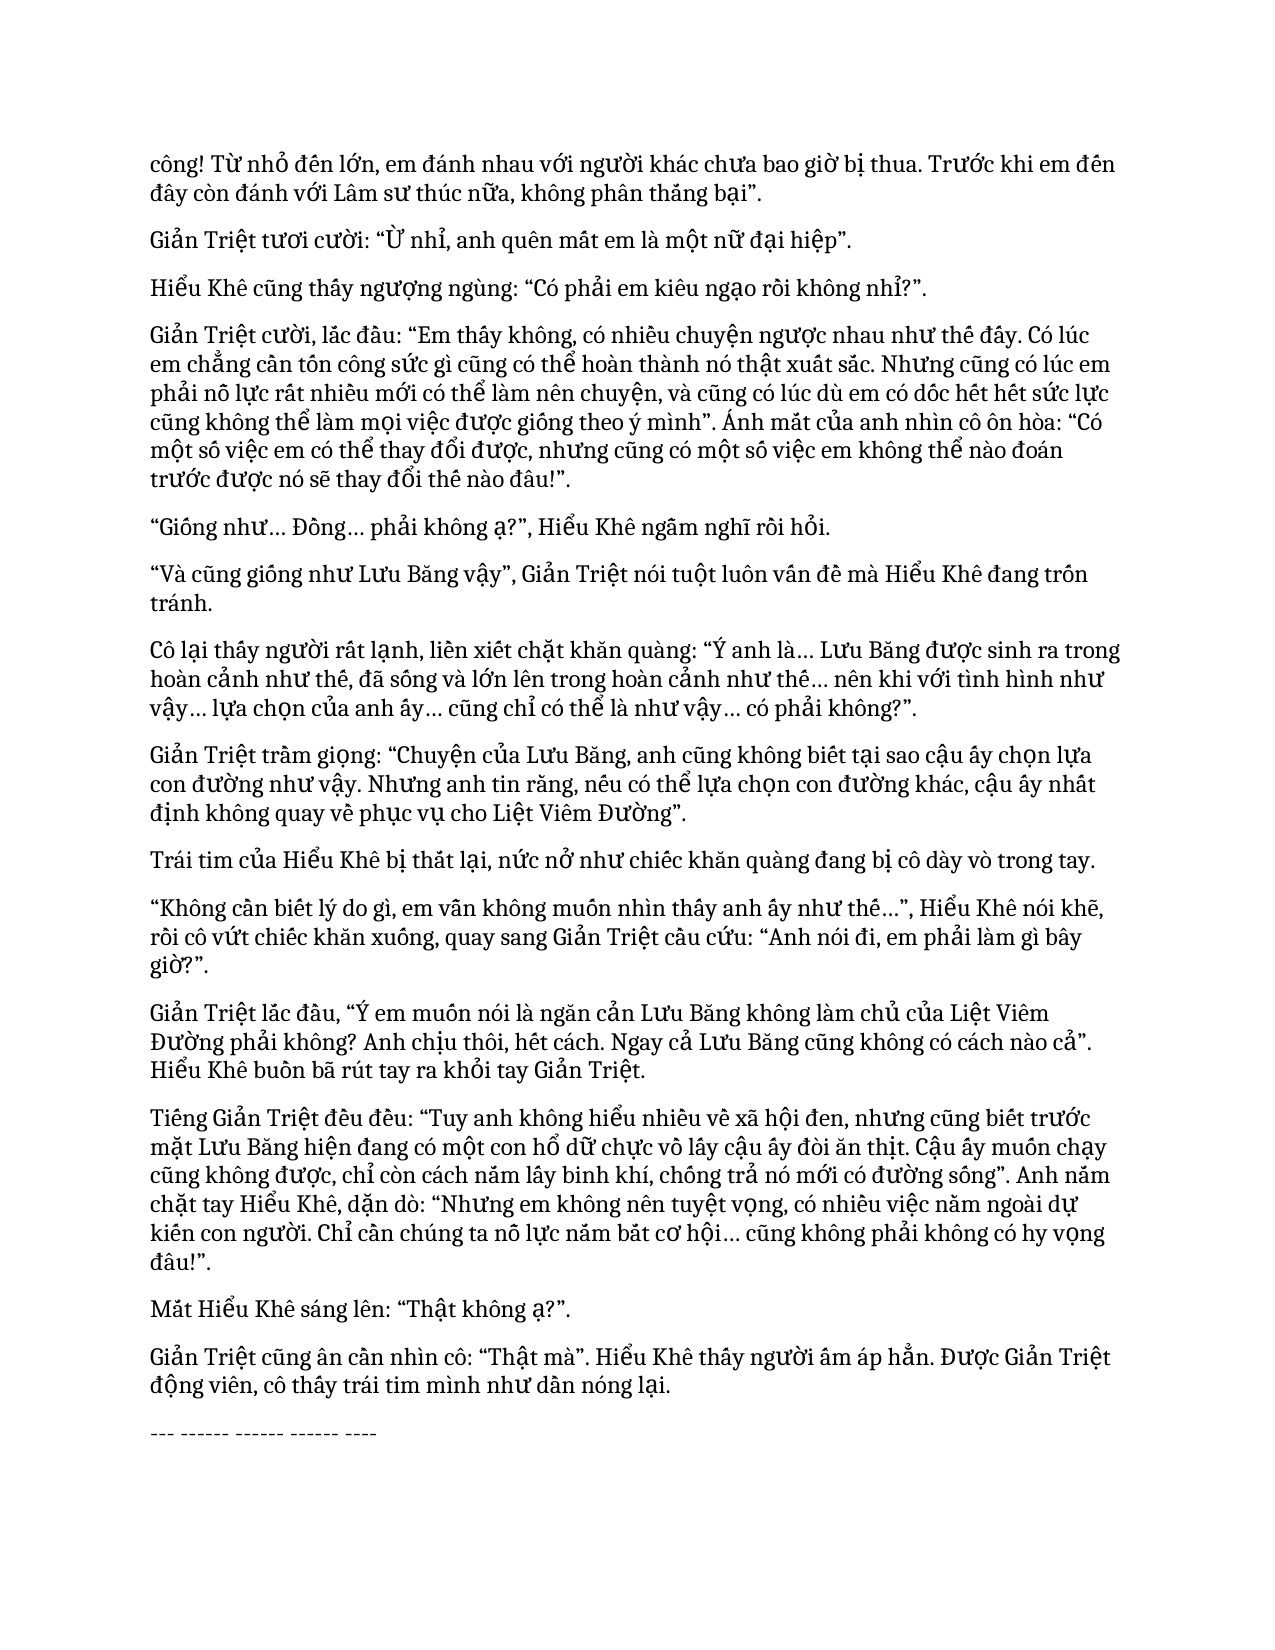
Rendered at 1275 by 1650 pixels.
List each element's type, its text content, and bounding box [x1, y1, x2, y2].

text Cô lại thấy người rất lạnh, liền xiết chặt khăn quàng: “Ý anh là… Lưu Băng được sinh ra trong hoàn cảnh như thế, đã sống và lớn lên trong hoàn cảnh như thế… nên khi với tình hình như vậy… lựa chọn của anh ấy… cũng chỉ có thể là như vậy… có phải không?”. [150, 636, 1125, 722]
text Trái tim của Hiểu Khê bị thắt lại, nức nở như chiếc khăn quàng đang bị cô dày vò trong tay. [150, 846, 1125, 875]
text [150, 150, 1125, 207]
text Giản Triệt tươi cười: “Ừ nhỉ, anh quên mất em là một nữ đại hiệp”. [150, 226, 1125, 255]
text Hiểu Khê cũng thấy ngượng ngùng: “Có phải em kiêu ngạo rồi không nhỉ?”. [150, 274, 1125, 302]
text “Và cũng giống như Lưu Băng vậy”, Giản Triệt nói tuột luôn vấn đề mà Hiểu Khê đang trốn tránh. [150, 560, 1125, 617]
text Giản Triệt trầm giọng: “Chuyện của Lưu Băng, anh cũng không biết tại sao cậu ấy chọn lựa con đường như vậy. Nhưng anh tin rằng, nếu có thể lựa chọn con đường khác, cậu ấy nhất định không quay về phục vụ cho Liệt Viêm Đường”. [150, 741, 1125, 827]
text “Giống như… Đồng… phải không ạ?”, Hiểu Khê ngẫm nghĩ rồi hỏi. [150, 512, 1125, 541]
text “Không cần biết lý do gì, em vẫn không muốn nhìn thấy anh ấy như thế…”, Hiểu Khê nói khẽ, rồi cô vứt chiếc khăn xuống, quay sang Giản Triệt cầu cứu: “Anh nói đi, em phải làm gì bây giờ?”. [150, 894, 1125, 980]
text Giản Triệt cười, lắc đầu: “Em thấy không, có nhiều chuyện ngược nhau như thế đấy. Có lúc em chẳng cần tốn công sức gì cũng có thể hoàn thành nó thật xuất sắc. Nhưng cũng có lúc em phải nỗ lực rất nhiều mới có thể làm nên chuyện, và cũng có lúc dù em có dốc hết hết sức lực cũng không thể làm mọi việc được giống theo ý mình”. Ánh mắt của anh nhìn cô ôn hòa: “Có một số việc em có thể thay đổi được, nhưng cũng có một số việc em không thể nào đoán trước được nó sẽ thay đổi thế nào đâu!”. [150, 321, 1125, 494]
text Giản Triệt lắc đầu, “Ý em muốn nói là ngăn cản Lưu Băng không làm chủ của Liệt Viêm Đường phải không? Anh chịu thôi, hết cách. Ngay cả Lưu Băng cũng không có cách nào cả”. Hiểu Khê buồn bã rút tay ra khỏi tay Giản Triệt. [150, 999, 1125, 1085]
text --- ------ ------ ------ ---- [150, 1419, 1125, 1447]
text Giản Triệt cũng ân cần nhìn cô: “Thật mà”. Hiểu Khê thấy người ấm áp hẳn. Được Giản Triệt động viên, cô thấy trái tim mình như dần nóng lại. [150, 1342, 1125, 1400]
text Mắt Hiểu Khê sáng lên: “Thật không ạ?”. [150, 1295, 1125, 1324]
text Tiếng Giản Triệt đều đều: “Tuy anh không hiểu nhiều về xã hội đen, nhưng cũng biết trước mặt Lưu Băng hiện đang có một con hổ dữ chực vồ lấy cậu ấy đòi ăn thịt. Cậu ấy muốn chạy cũng không được, chỉ còn cách nắm lấy binh khí, chống trả nó mới có đường sống”. Anh nắm chặt tay Hiểu Khê, dặn dò: “Nhưng em không nên tuyệt vọng, có nhiều việc nằm ngoài dự kiến con người. Chỉ cần chúng ta nỗ lực nắm bắt cơ hội… cũng không phải không có hy vọng đâu!”. [150, 1104, 1125, 1276]
